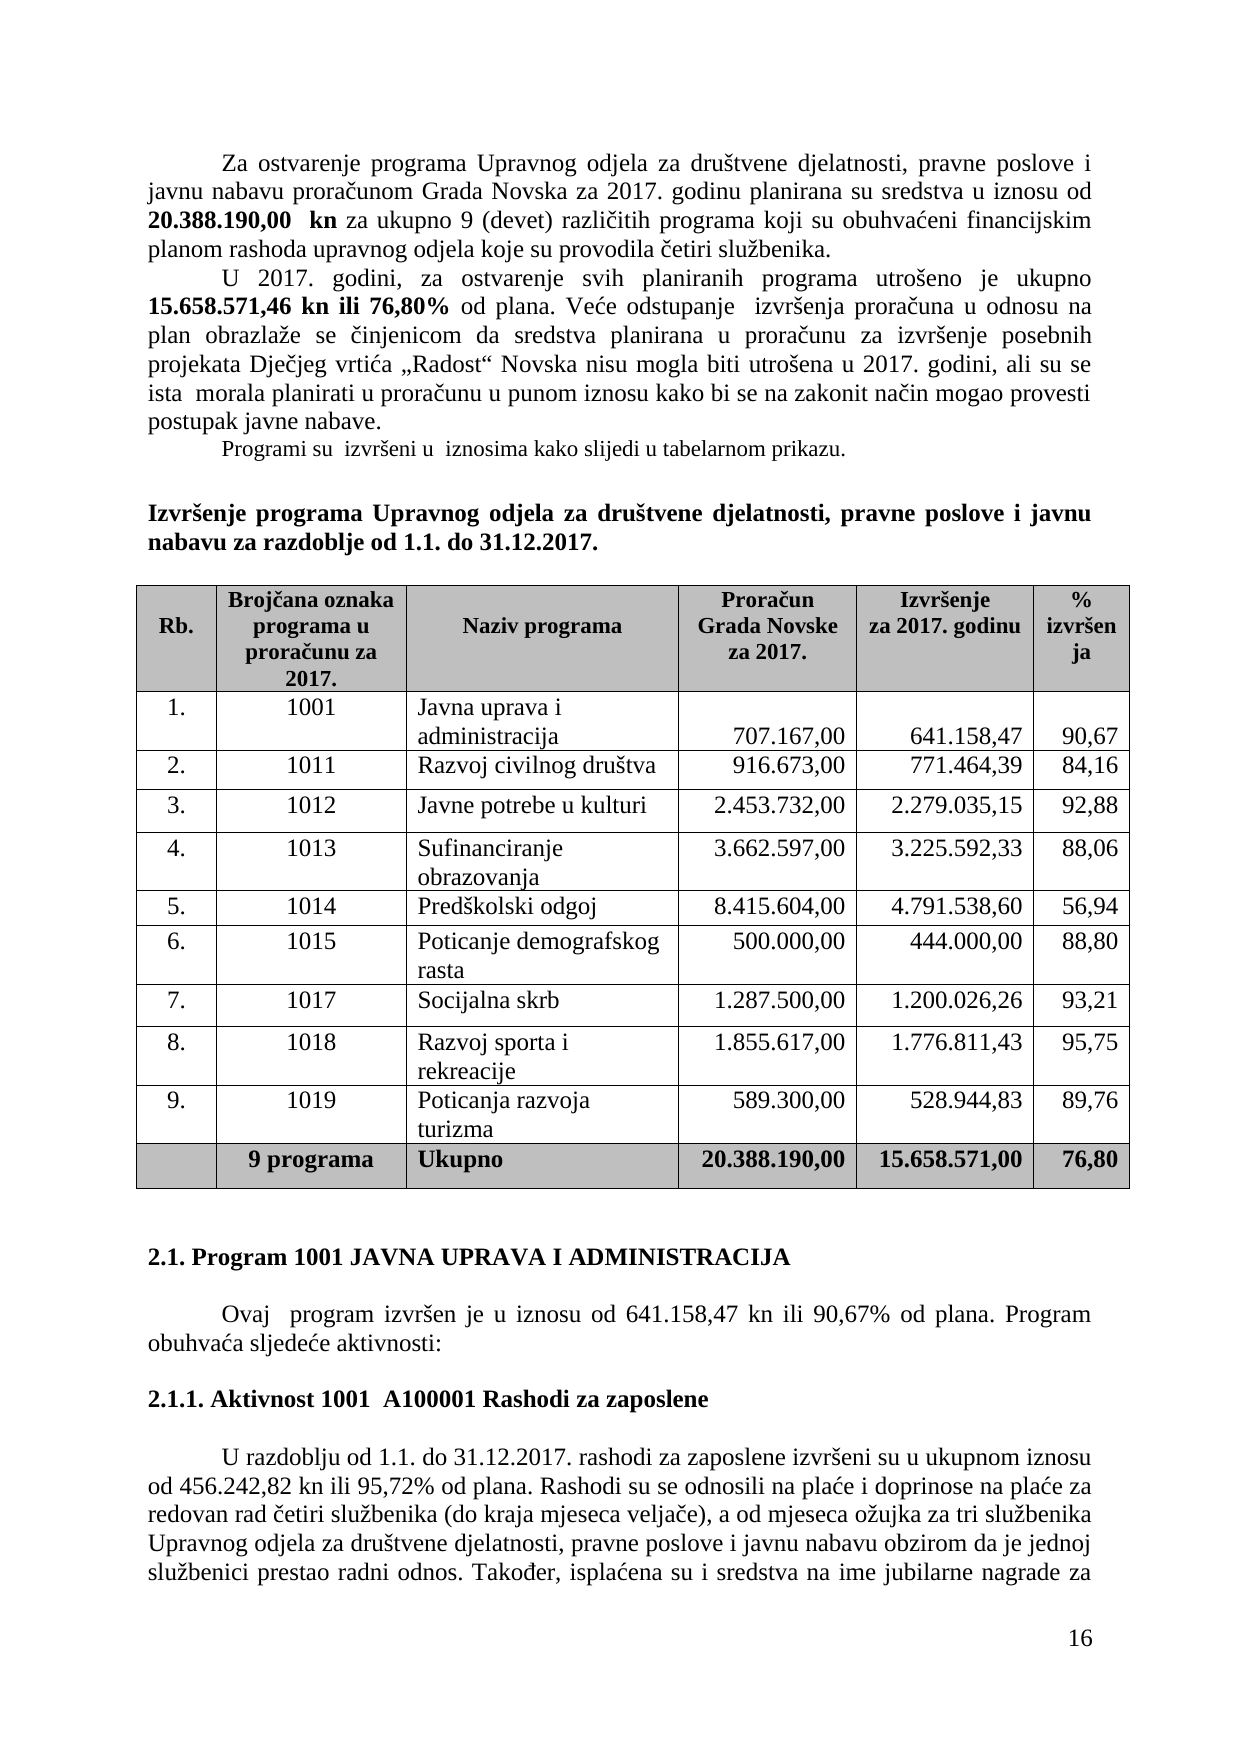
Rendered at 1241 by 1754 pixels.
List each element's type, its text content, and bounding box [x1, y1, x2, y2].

table_cell 1012 [217, 790, 406, 832]
table_cell 4.791.538,60 [857, 891, 1033, 925]
table_cell 88,80 [1034, 926, 1129, 984]
table_cell 9 programa [217, 1144, 406, 1188]
text 2.1. Program 1001 JAVNA UPRAVA I ADMINISTRACIJA [148, 1242, 1093, 1270]
table_cell 3. [137, 790, 216, 832]
table_cell 916.673,00 [679, 751, 856, 789]
table_cell 1017 [217, 985, 406, 1026]
text U 2017. godini, za ostvarenje svih planiranih programa utrošeno je ukupno 15.658.571,46 kn ili 76,80% od plana. Veće odstupanje izvršenja proračuna u odnosu na plan obrazlaže se činjenicom da sredstva planirana u proračunu za izvršenje posebnih projekata Dječjeg vrtića „Radost“ Novska nisu mogla biti utrošena u 2017. godini, ali su se ista morala planirati u proračunu u punom iznosu kako bi se na zakonit način mogao provesti postupak javne nabave. [148, 263, 1093, 435]
table_header Rb. [137, 586, 216, 691]
table_cell Javne potrebe u kulturi [407, 790, 678, 832]
table_cell 5. [137, 891, 216, 925]
table_cell Razvoj sporta i rekreacije [407, 1027, 678, 1084]
table_header Brojčana oznaka programa u proračunu za 2017. [217, 586, 406, 691]
table_cell 1.287.500,00 [679, 985, 856, 1026]
table_cell 1015 [217, 926, 406, 984]
table_cell 6. [137, 926, 216, 984]
table_cell 444.000,00 [857, 926, 1033, 984]
table_cell Razvoj civilnog društva [407, 751, 678, 789]
table_cell 2.279.035,15 [857, 790, 1033, 832]
table_cell 1.855.617,00 [679, 1027, 856, 1084]
table_header % izvršenja [1034, 586, 1129, 691]
table_cell 500.000,00 [679, 926, 856, 984]
table_cell 1014 [217, 891, 406, 925]
text Izvršenje programa Upravnog odjela za društvene djelatnosti, pravne poslove i javnu nabavu za razdoblje od 1.1. do 31.12.2017. [148, 498, 1093, 556]
table_cell 1.776.811,43 [857, 1027, 1033, 1084]
table_cell 93,21 [1034, 985, 1129, 1026]
table_cell 88,06 [1034, 833, 1129, 890]
table_cell 15.658.571,00 [857, 1144, 1033, 1188]
table_cell 1018 [217, 1027, 406, 1084]
table_cell Poticanja razvoja turizma [407, 1086, 678, 1143]
table_cell 20.388.190,00 [679, 1144, 856, 1188]
table_cell 92,88 [1034, 790, 1129, 832]
table_cell 1019 [217, 1086, 406, 1143]
table_cell [137, 1144, 216, 1188]
table_cell 589.300,00 [679, 1086, 856, 1143]
table_cell 1.200.026,26 [857, 985, 1033, 1026]
table_header Izvršenje za 2017. godinu [857, 586, 1033, 691]
table_cell 7. [137, 985, 216, 1026]
table_cell 641.158,47 [857, 692, 1033, 749]
table_cell 8. [137, 1027, 216, 1084]
table_cell Predškolski odgoj [407, 891, 678, 925]
table_cell 707.167,00 [679, 692, 856, 749]
table_cell 1013 [217, 833, 406, 890]
table_cell 95,75 [1034, 1027, 1129, 1084]
table_cell 2. [137, 751, 216, 789]
table_header Naziv programa [407, 586, 678, 691]
table_cell Javna uprava i administracija [407, 692, 678, 749]
table_cell 90,67 [1034, 692, 1129, 749]
table_cell 4. [137, 833, 216, 890]
table_cell 1011 [217, 751, 406, 789]
text Ovaj program izvršen je u iznosu od 641.158,47 kn ili 90,67% od plana. Program obuhvaća sljedeće aktivnosti: [148, 1299, 1093, 1357]
table_cell 3.662.597,00 [679, 833, 856, 890]
table_cell Sufinanciranje obrazovanja [407, 833, 678, 890]
table_cell 3.225.592,33 [857, 833, 1033, 890]
table_cell 2.453.732,00 [679, 790, 856, 832]
table_cell Poticanje demografskog rasta [407, 926, 678, 984]
table_cell Ukupno [407, 1144, 678, 1188]
table_header Proračun Grada Novske za 2017. [679, 586, 856, 691]
table_cell 1001 [217, 692, 406, 749]
table_cell 9. [137, 1086, 216, 1143]
table_cell 1. [137, 692, 216, 749]
table_cell 8.415.604,00 [679, 891, 856, 925]
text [148, 1442, 1093, 1586]
text 2.1.1. Aktivnost 1001 A100001 Rashodi za zaposlene [148, 1384, 1093, 1413]
text Programi su izvršeni u iznosima kako slijedi u tabelarnom prikazu. [148, 435, 1093, 461]
table_cell 76,80 [1034, 1144, 1129, 1188]
table_cell Socijalna skrb [407, 985, 678, 1026]
text Za ostvarenje programa Upravnog odjela za društvene djelatnosti, pravne poslove i javnu nabavu proračunom Grada Novska za 2017. godinu planirana su sredstva u iznosu od 20.388.190,00 kn za ukupno 9 (devet) različitih programa koji su obuhvaćeni financijskim planom rashoda upravnog odjela koje su provodila četiri službenika. [148, 148, 1093, 263]
table_cell 771.464,39 [857, 751, 1033, 789]
table_cell 528.944,83 [857, 1086, 1033, 1143]
table_cell 84,16 [1034, 751, 1129, 789]
table_cell 89,76 [1034, 1086, 1129, 1143]
table_cell 56,94 [1034, 891, 1129, 925]
